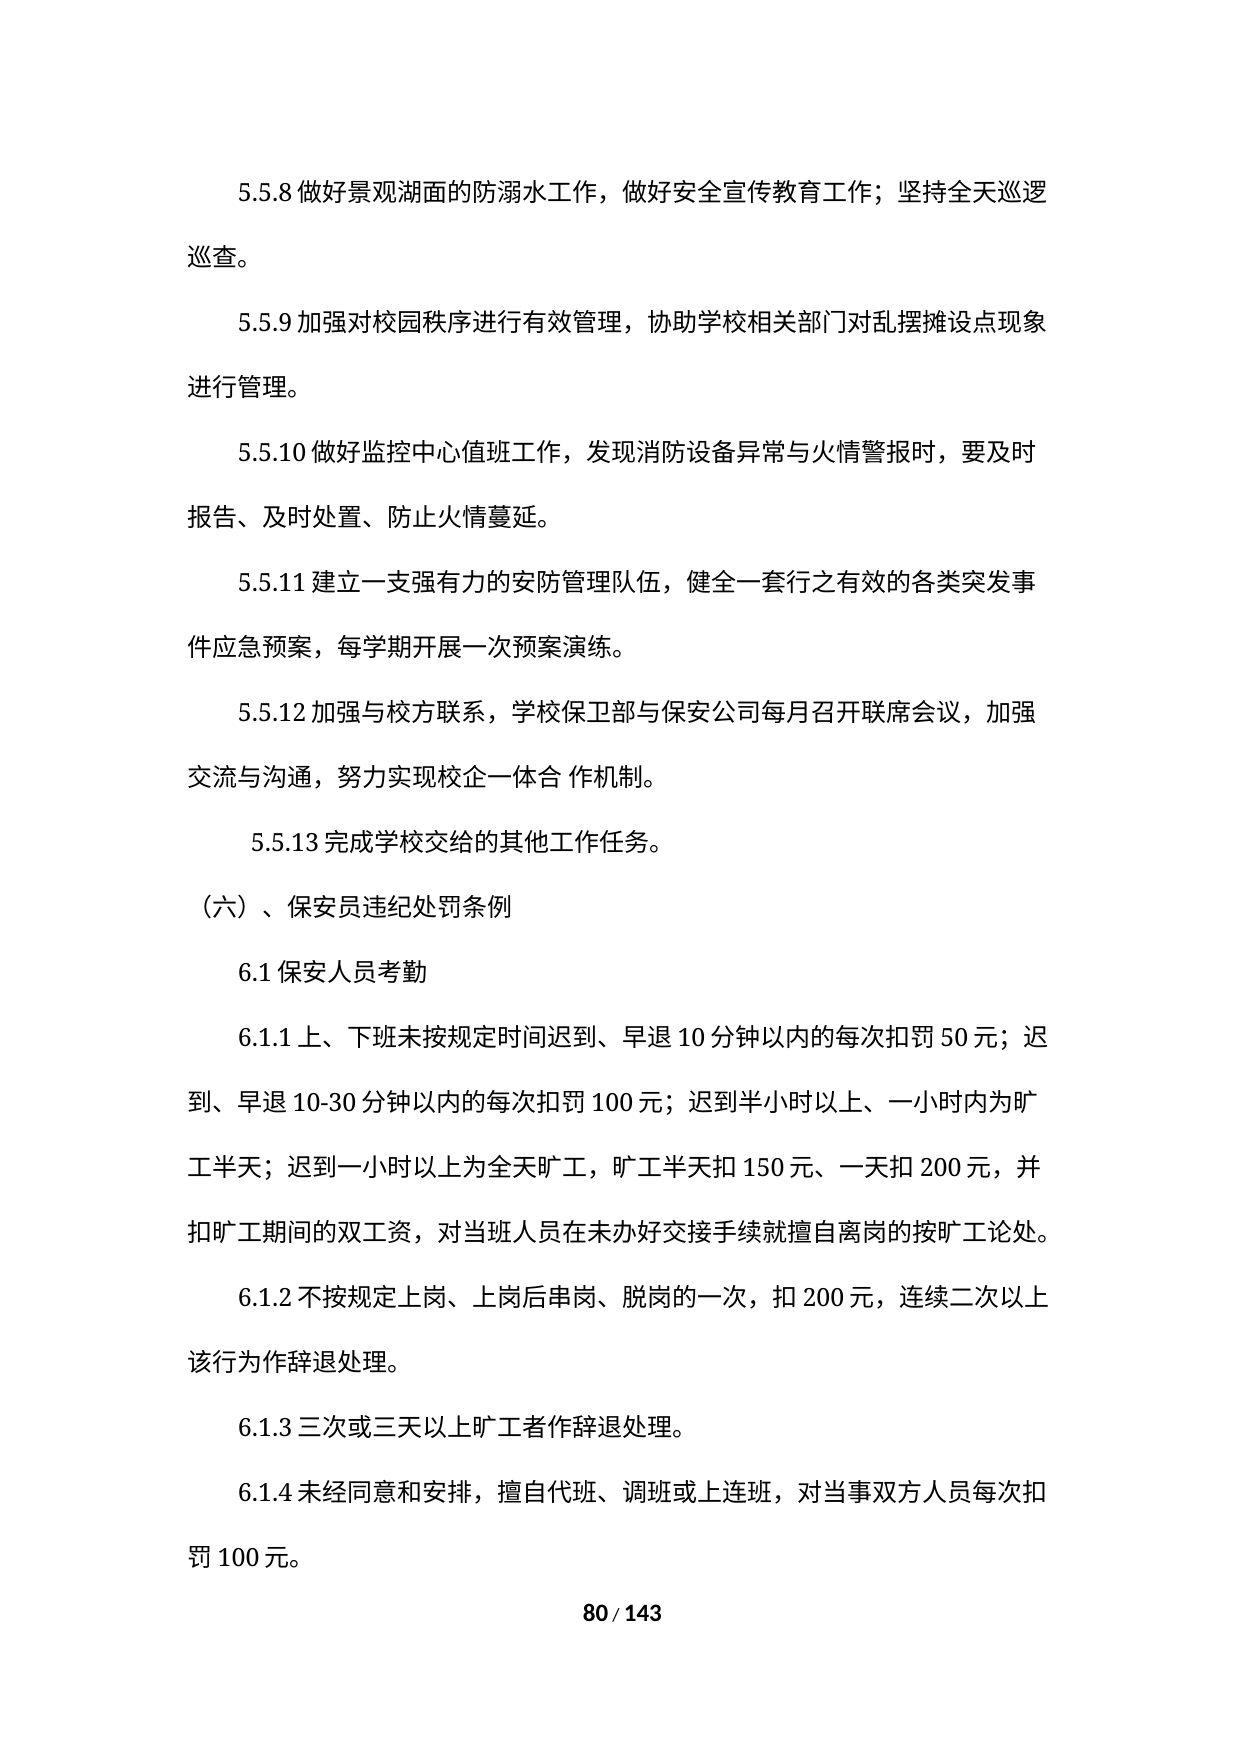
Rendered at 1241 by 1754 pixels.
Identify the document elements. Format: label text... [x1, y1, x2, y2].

text 5.5.12加强与校方联系，学校保卫部与保安公司每月召开联席会议，加强交流与沟通，努力实现校企一体合 作机制。 [187, 678, 1053, 808]
text 5.5.9加强对校园秩序进行有效管理，协助学校相关部门对乱摆摊设点现象进行管理。 [187, 288, 1053, 418]
text 6.1.1上、下班未按规定时间迟到、早退10分钟以内的每次扣罚50元；迟到、早退10-30分钟以内的每次扣罚100元；迟到半小时以上、一小时内为旷工半天；迟到一小时以上为全天旷工，旷工半天扣150元、一天扣200元，并扣旷工期间的双工资，对当班人员在未办好交接手续就擅自离岗的按旷工论处。 [187, 1003, 1053, 1263]
text 6.1.2不按规定上岗、上岗后串岗、脱岗的一次，扣200元，连续二次以上该行为作辞退处理。 [187, 1263, 1053, 1393]
text 5.5.8做好景观湖面的防溺水工作，做好安全宣传教育工作；坚持全天巡逻巡查。 [187, 158, 1053, 288]
text 5.5.11建立一支强有力的安防管理队伍，健全一套行之有效的各类突发事件应急预案，每学期开展一次预案演练。 [187, 548, 1053, 678]
text 6.1保安人员考勤 [187, 938, 1053, 1003]
text 5.5.13完成学校交给的其他工作任务。 （六）、保安员违纪处罚条例 [187, 808, 1053, 938]
text 5.5.10做好监控中心值班工作，发现消防设备异常与火情警报时，要及时报告、及时处置、防止火情蔓延。 [187, 418, 1053, 548]
text 6.1.4未经同意和安排，擅自代班、调班或上连班，对当事双方人员每次扣罚100元。 [187, 1458, 1053, 1588]
text 6.1.3三次或三天以上旷工者作辞退处理。 [187, 1393, 1053, 1458]
